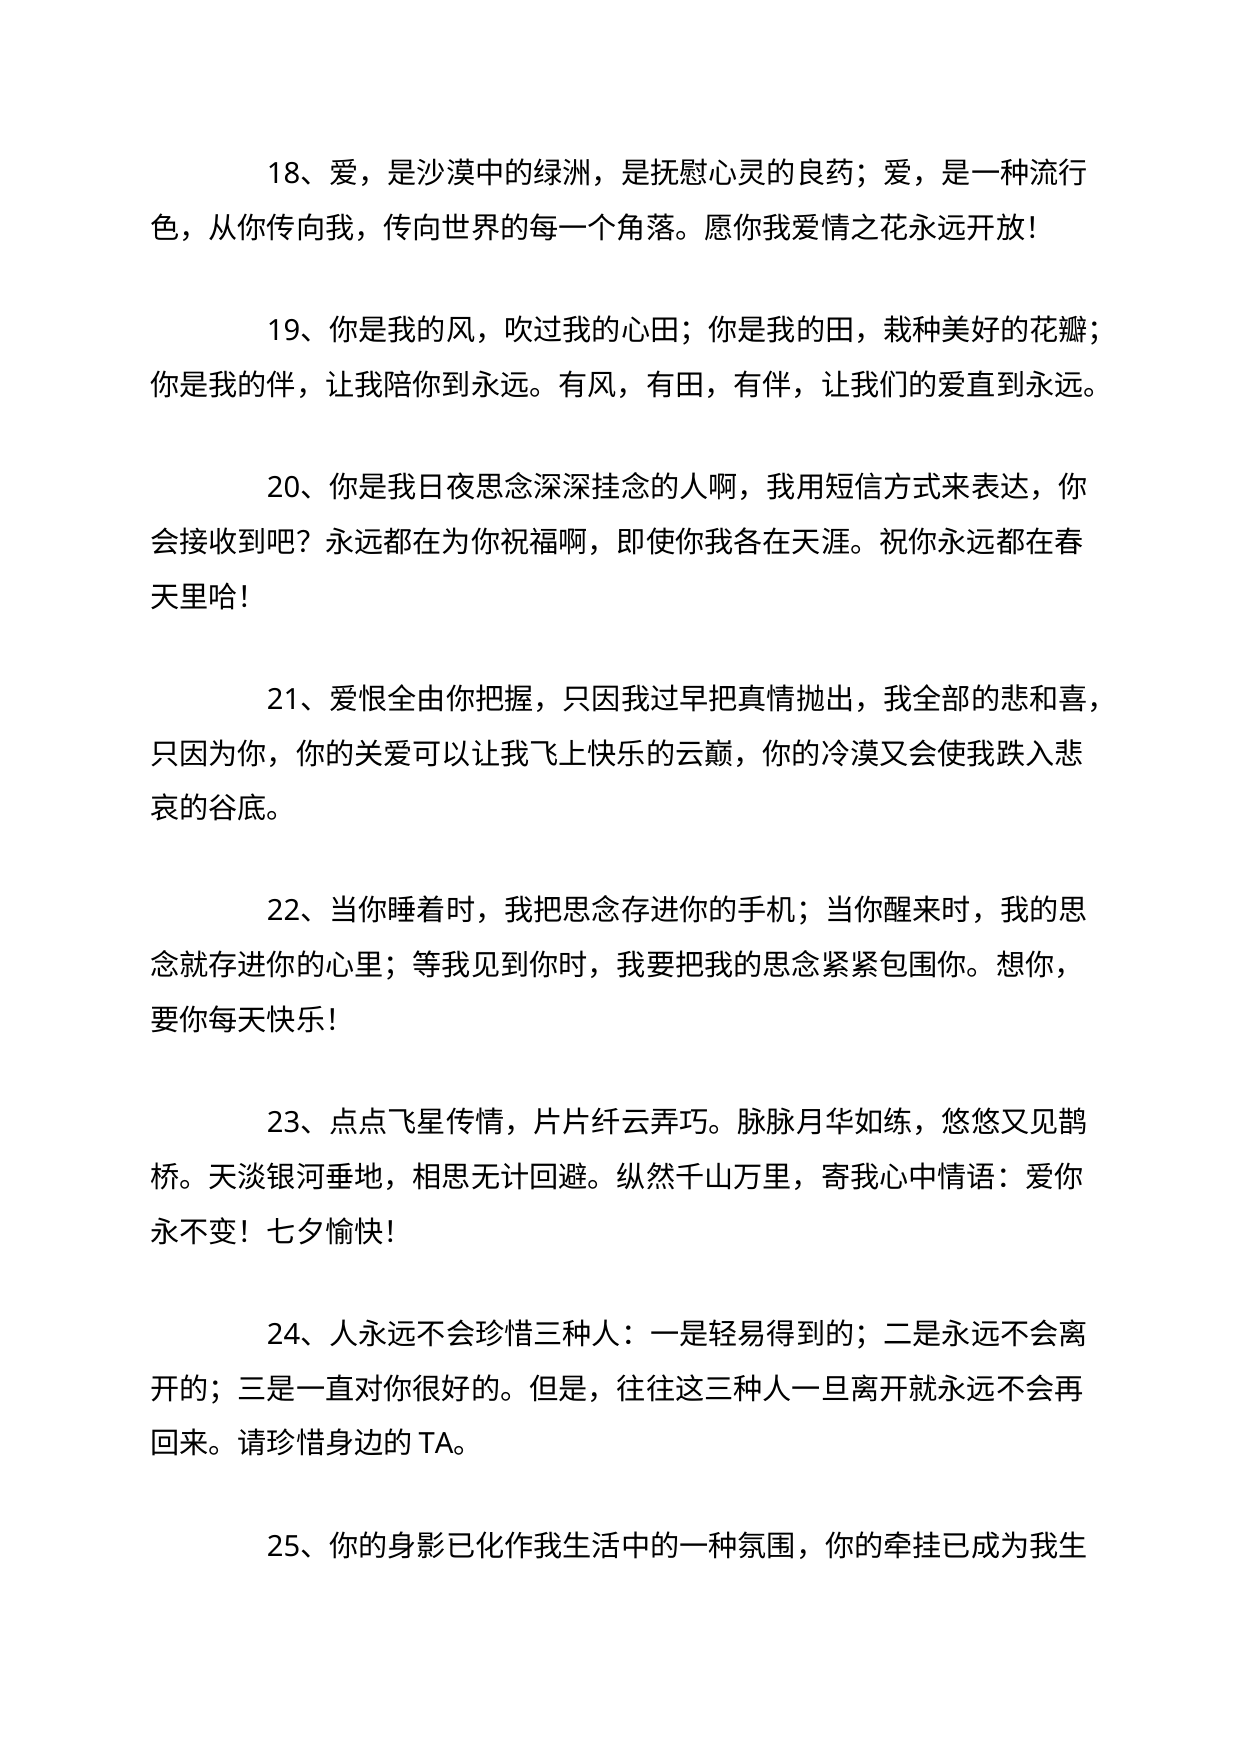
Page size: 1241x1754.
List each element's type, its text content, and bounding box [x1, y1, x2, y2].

text 23、点点飞星传情，片片纤云弄巧。脉脉月华如练，悠悠又见鹊桥。天淡银河垂地，相思无计回避。纵然千山万里，寄我心中情语：爱你永不变！七夕愉快！ [150, 1098, 1090, 1251]
text 22、当你睡着时，我把思念存进你的手机；当你醒来时，我的思念就存进你的心里；等我见到你时，我要把我的思念紧紧包围你。想你，要你每天快乐！ [150, 887, 1090, 1039]
text 19、你是我的风，吹过我的心田；你是我的田，栽种美好的花瓣；你是我的伴，让我陪你到永远。有风，有田，有伴，让我们的爱直到永远。 [150, 307, 1090, 404]
text 21、爱恨全由你把握，只因我过早把真情抛出，我全部的悲和喜，只因为你，你的关爱可以让我飞上快乐的云巅，你的冷漠又会使我跌入悲哀的谷底。 [150, 675, 1090, 827]
text 24、人永远不会珍惜三种人：一是轻易得到的；二是永远不会离开的；三是一直对你很好的。但是，往往这三种人一旦离开就永远不会再回来。请珍惜身边的TA。 [150, 1310, 1090, 1462]
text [150, 1522, 1090, 1564]
text 20、你是我日夜思念深深挂念的人啊，我用短信方式来表达，你会接收到吧？永远都在为你祝福啊，即使你我各在天涯。祝你永远都在春天里哈！ [150, 463, 1090, 616]
text 18、爱，是沙漠中的绿洲，是抚慰心灵的良药；爱，是一种流行色，从你传向我，传向世界的每一个角落。愿你我爱情之花永远开放！ [150, 150, 1090, 247]
